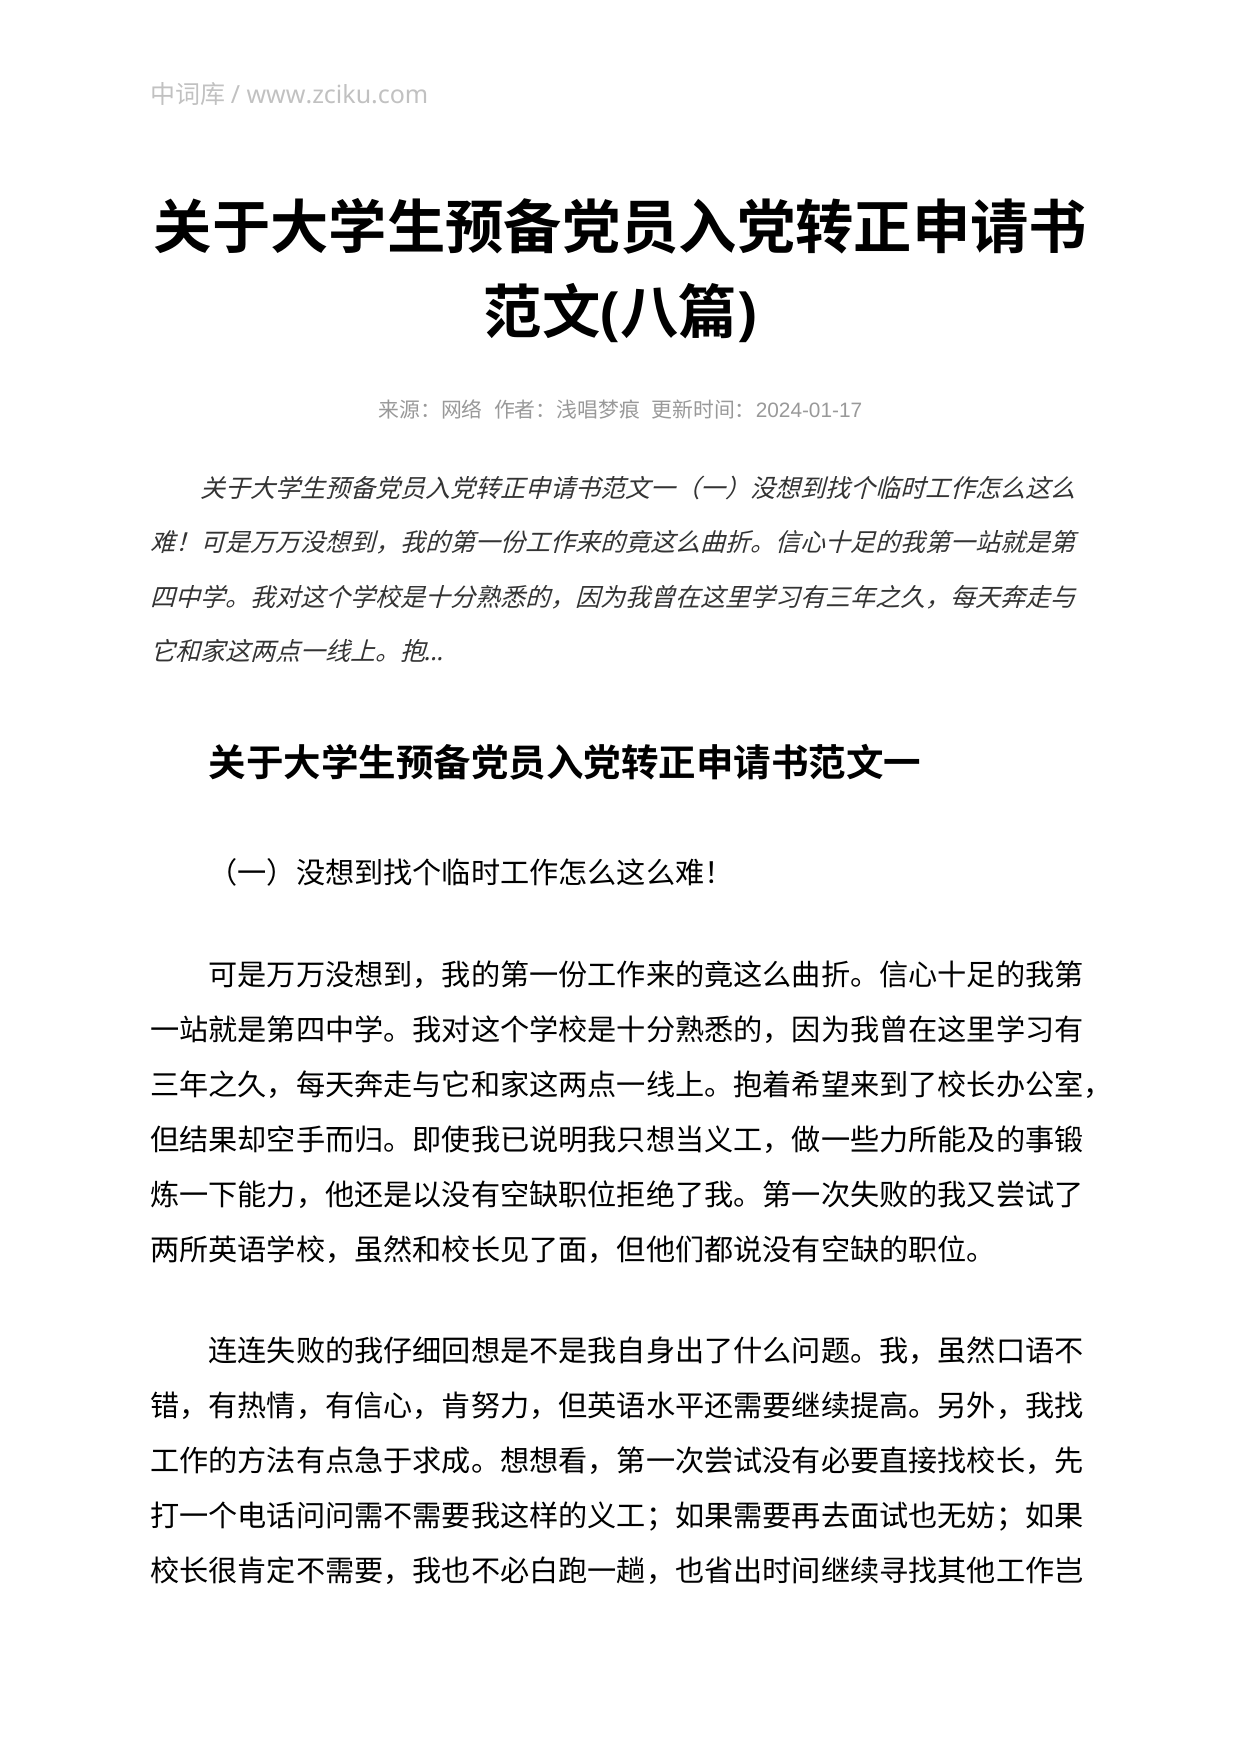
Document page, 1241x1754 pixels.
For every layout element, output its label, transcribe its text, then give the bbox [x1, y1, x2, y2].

text （一）没想到找个临时工作怎么这么难！ [150, 850, 1090, 892]
text 可是万万没想到，我的第一份工作来的竟这么曲折。信心十足的我第一站就是第四中学。我对这个学校是十分熟悉的，因为我曾在这里学习有三年之久，每天奔走与它和家这两点一线上。抱着希望来到了校长办公室，但结果却空手而归。即使我已说明我只想当义工，做一些力所能及的事锻炼一下能力，他还是以没有空缺职位拒绝了我。第一次失败的我又尝试了两所英语学校，虽然和校长见了面，但他们都说没有空缺的职位。 [150, 952, 1090, 1268]
subtitle 关于大学生预备党员入党转正申请书范文(八篇) [150, 181, 1090, 351]
text 关于大学生预备党员入党转正申请书范文一（一）没想到找个临时工作怎么这么难！可是万万没想到，我的第一份工作来的竟这么曲折。信心十足的我第一站就是第四中学。我对这个学校是十分熟悉的，因为我曾在这里学习有三年之久，每天奔走与它和家这两点一线上。抱... [150, 468, 1090, 668]
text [150, 1328, 1090, 1590]
text 来源：网络 作者：浅唱梦痕 更新时间：2024-01-17 [150, 397, 1090, 421]
text 关于大学生预备党员入党转正申请书范文一 [150, 733, 1090, 787]
